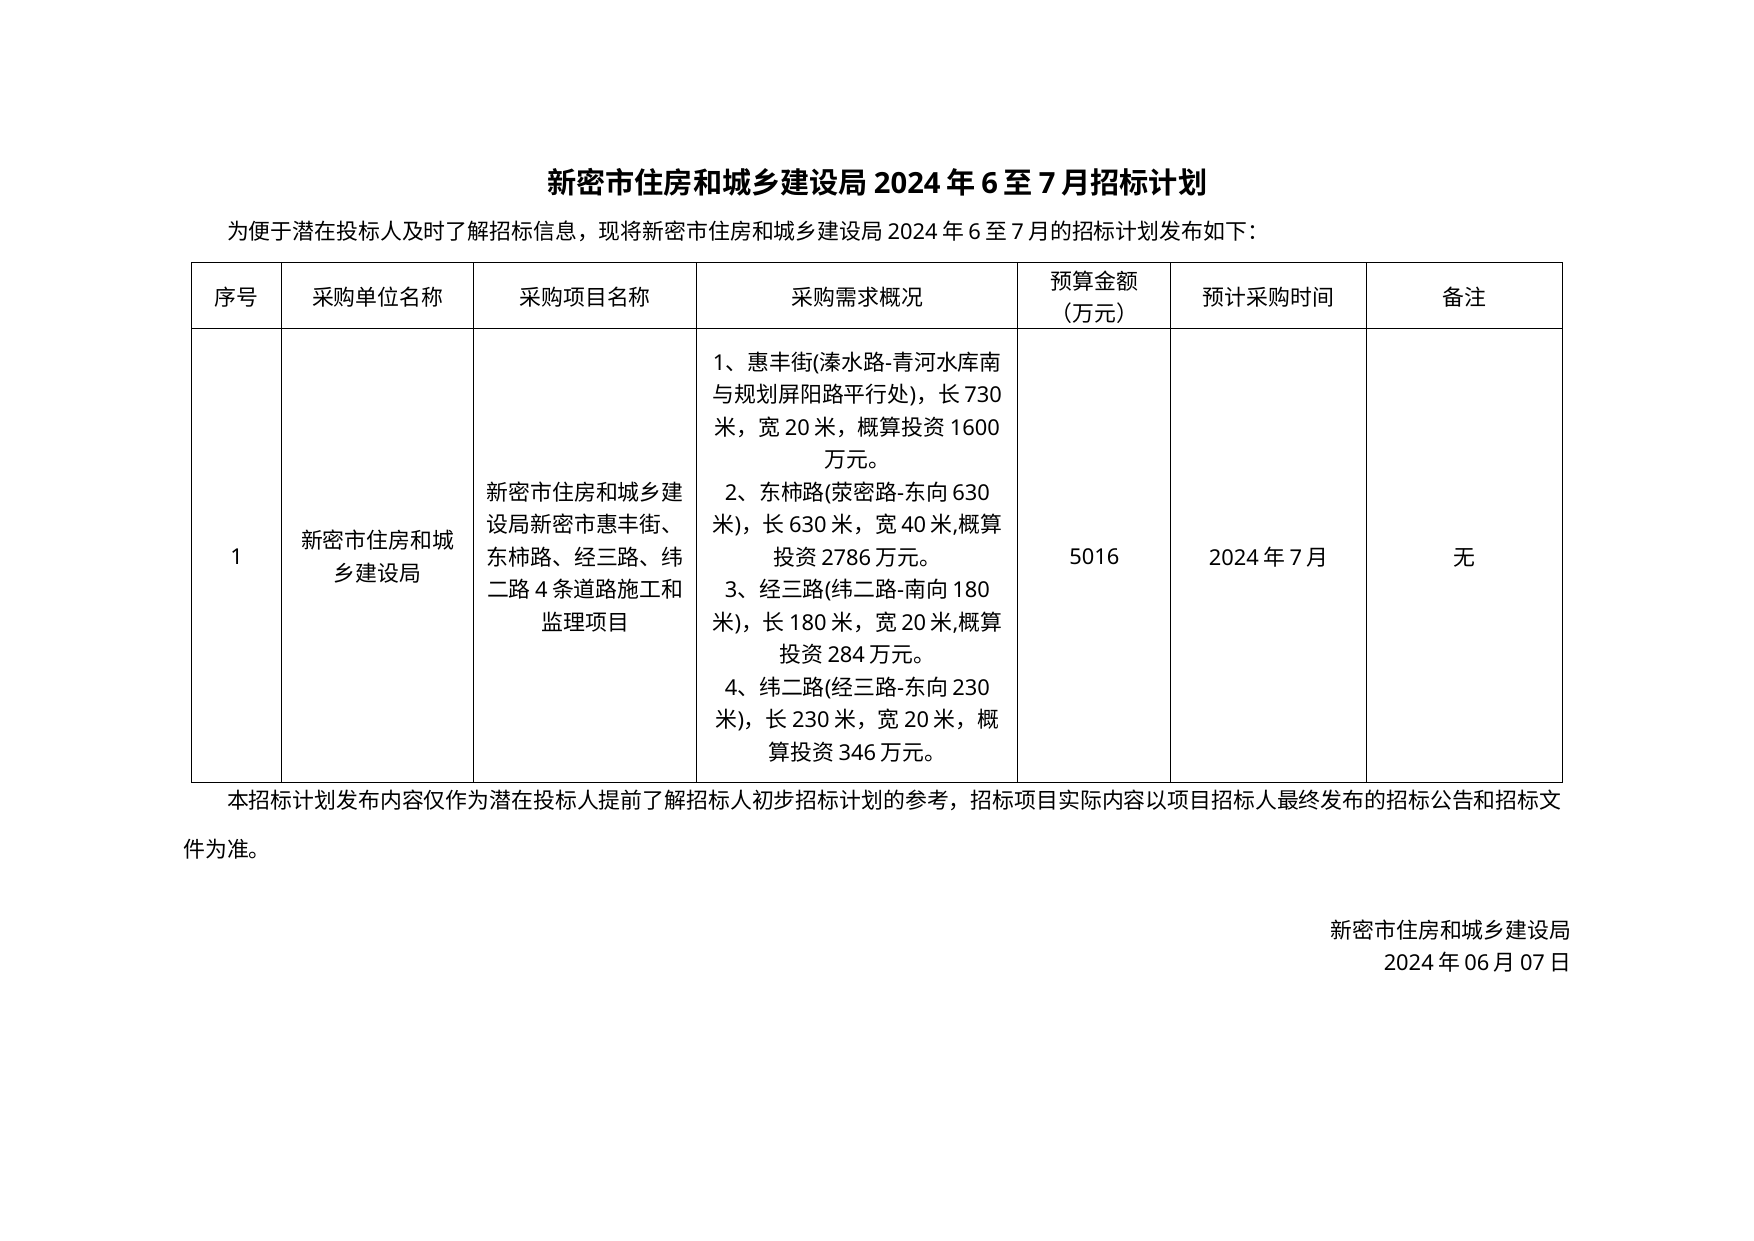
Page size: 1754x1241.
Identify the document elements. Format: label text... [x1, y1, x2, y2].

table_cell 5016 [1018, 329, 1170, 782]
text 为便于潜在投标人及时了解招标信息，现将新密市住房和城乡建设局2024年6至7月的招标计划发布如下： [183, 214, 1571, 246]
text 本招标计划发布内容仅作为潜在投标人提前了解招标人初步招标计划的参考，招标项目实际内容以项目招标人最终发布的招标公告和招标文件为准。 [183, 783, 1571, 864]
table_header 备注 [1367, 263, 1562, 328]
table_cell 无 [1367, 329, 1562, 782]
table_cell 1、惠丰街(溱水路-青河水库南与规划屏阳路平行处)，长730米，宽20米，概算投资1600万元。 2、东柿路(荥密路-东向630米)，长630米，宽40米,概算投资2786万元。 3、经三路(纬二路-南向180米)，长180米，宽20米,概算投资284万元。 4、纬二路(经三路-东向230米)，长230米，宽20米，概算投资346万元。 [697, 329, 1017, 782]
table_header 采购项目名称 [474, 263, 696, 328]
text 新密市住房和城乡建设局 [183, 912, 1571, 945]
text 新密市住房和城乡建设局2024年6至7月招标计划 [183, 149, 1571, 214]
table_cell 新密市住房和城乡建设局新密市惠丰街、东柿路、经三路、纬二路4条道路施工和监理项目 [474, 329, 696, 782]
table_header 预计采购时间 [1171, 263, 1366, 328]
table_header 预算金额（万元） [1018, 263, 1170, 328]
table_cell 2024年7月 [1171, 329, 1366, 782]
table_header 采购需求概况 [697, 263, 1017, 328]
table_header 序号 [192, 263, 281, 328]
table_cell 新密市住房和城乡建设局 [282, 329, 473, 782]
table_cell 1 [192, 329, 281, 782]
text 2024年06月07日 [183, 945, 1571, 977]
table_header 采购单位名称 [282, 263, 473, 328]
